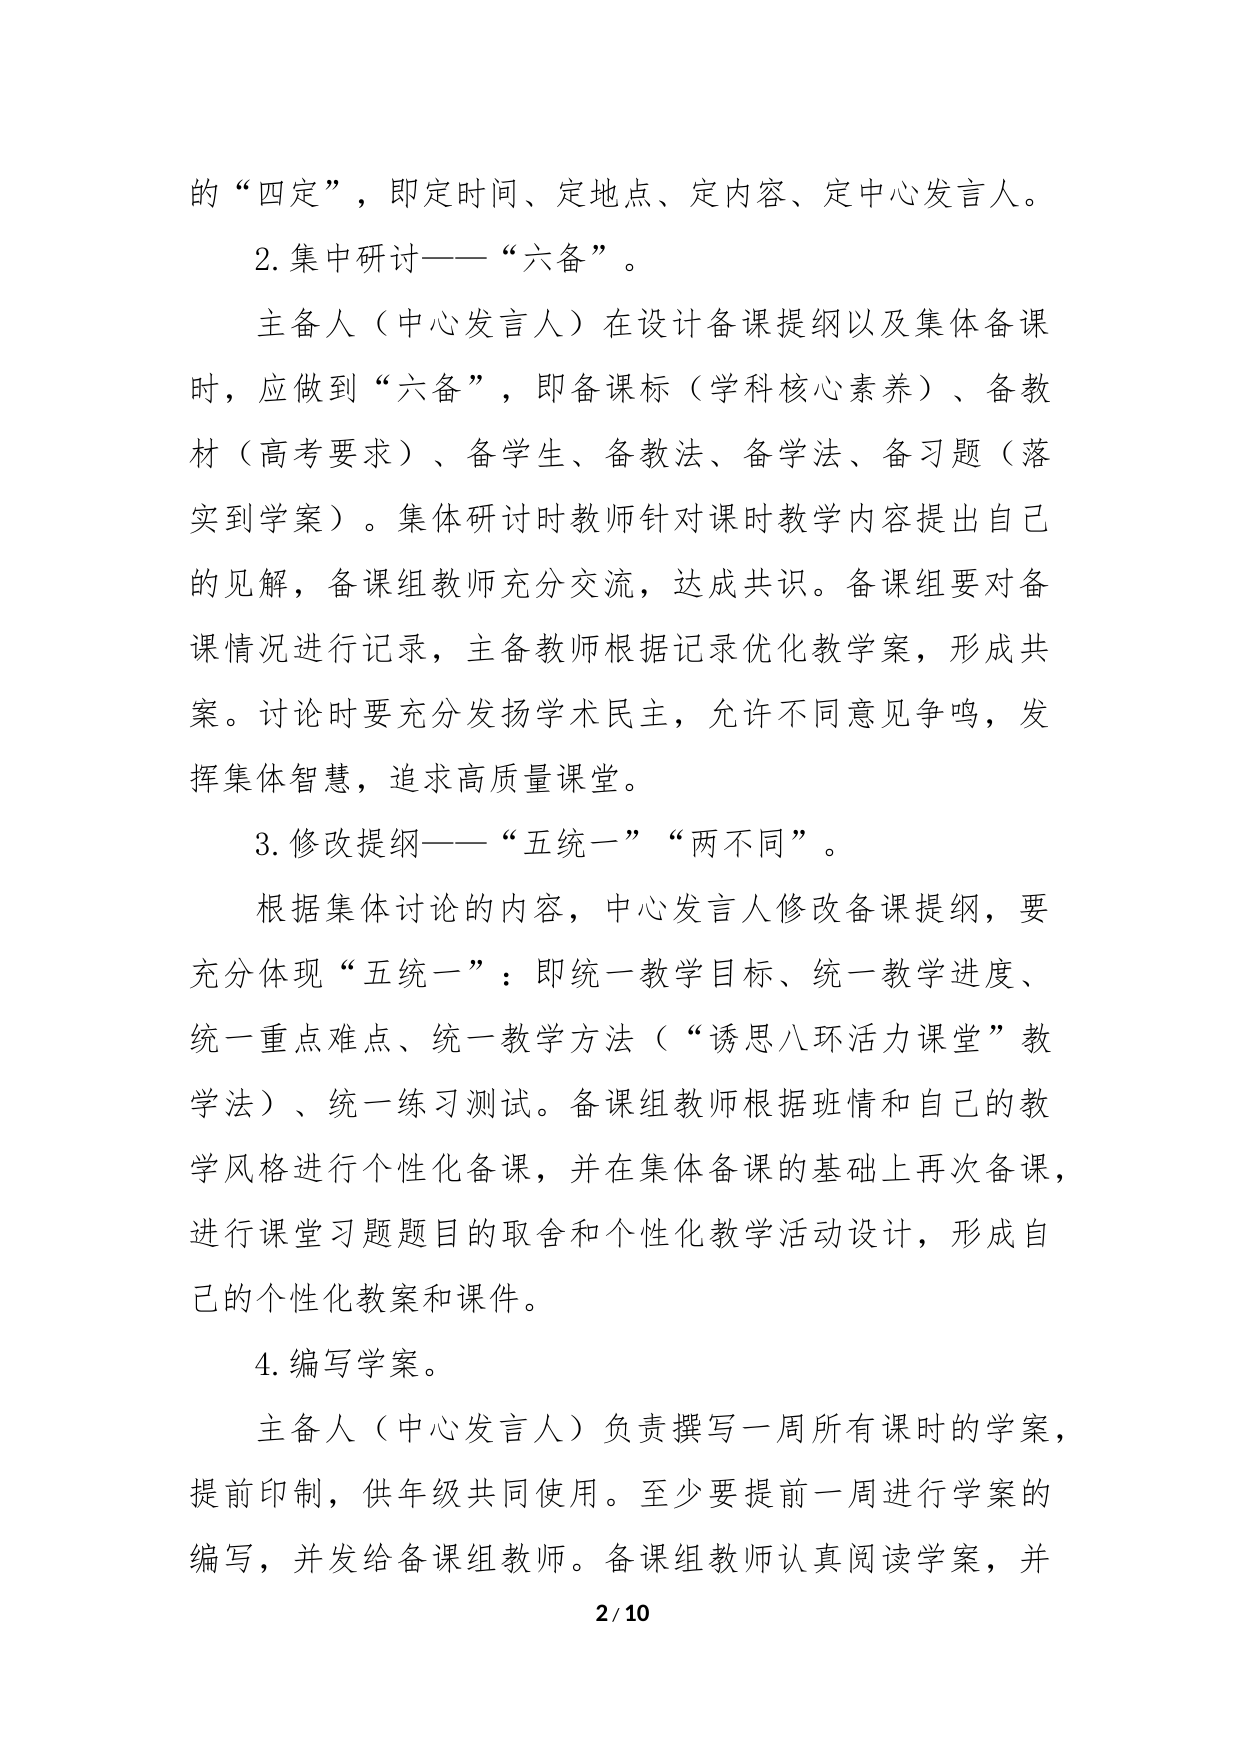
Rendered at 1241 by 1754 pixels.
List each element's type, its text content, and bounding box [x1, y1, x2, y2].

text 4.编写学案。 [187, 1328, 1053, 1393]
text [187, 1393, 1053, 1588]
text 2.集中研讨——“六备”。 [187, 223, 1053, 288]
text 主备人（中心发言人）在设计备课提纲以及集体备课时，应做到“六备”，即备课标（学科核心素养）、备教材（高考要求）、备学生、备教法、备学法、备习题（落实到学案）。集体研讨时教师针对课时教学内容提出自己的见解，备课组教师充分交流，达成共识。备课组要对备课情况进行记录，主备教师根据记录优化教学案，形成共案。讨论时要充分发扬学术民主，允许不同意见争鸣，发挥集体智慧，追求高质量课堂。 [187, 288, 1053, 808]
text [187, 158, 1053, 223]
text 3.修改提纲——“五统一”“两不同”。 [187, 808, 1053, 873]
text 根据集体讨论的内容，中心发言人修改备课提纲，要充分体现“五统一”：即统一教学目标、统一教学进度、统一重点难点、统一教学方法（“诱思八环活力课堂”教学法）、统一练习测试。备课组教师根据班情和自己的教学风格进行个性化备课，并在集体备课的基础上再次备课，进行课堂习题题目的取舍和个性化教学活动设计，形成自己的个性化教案和课件。 [187, 873, 1053, 1328]
